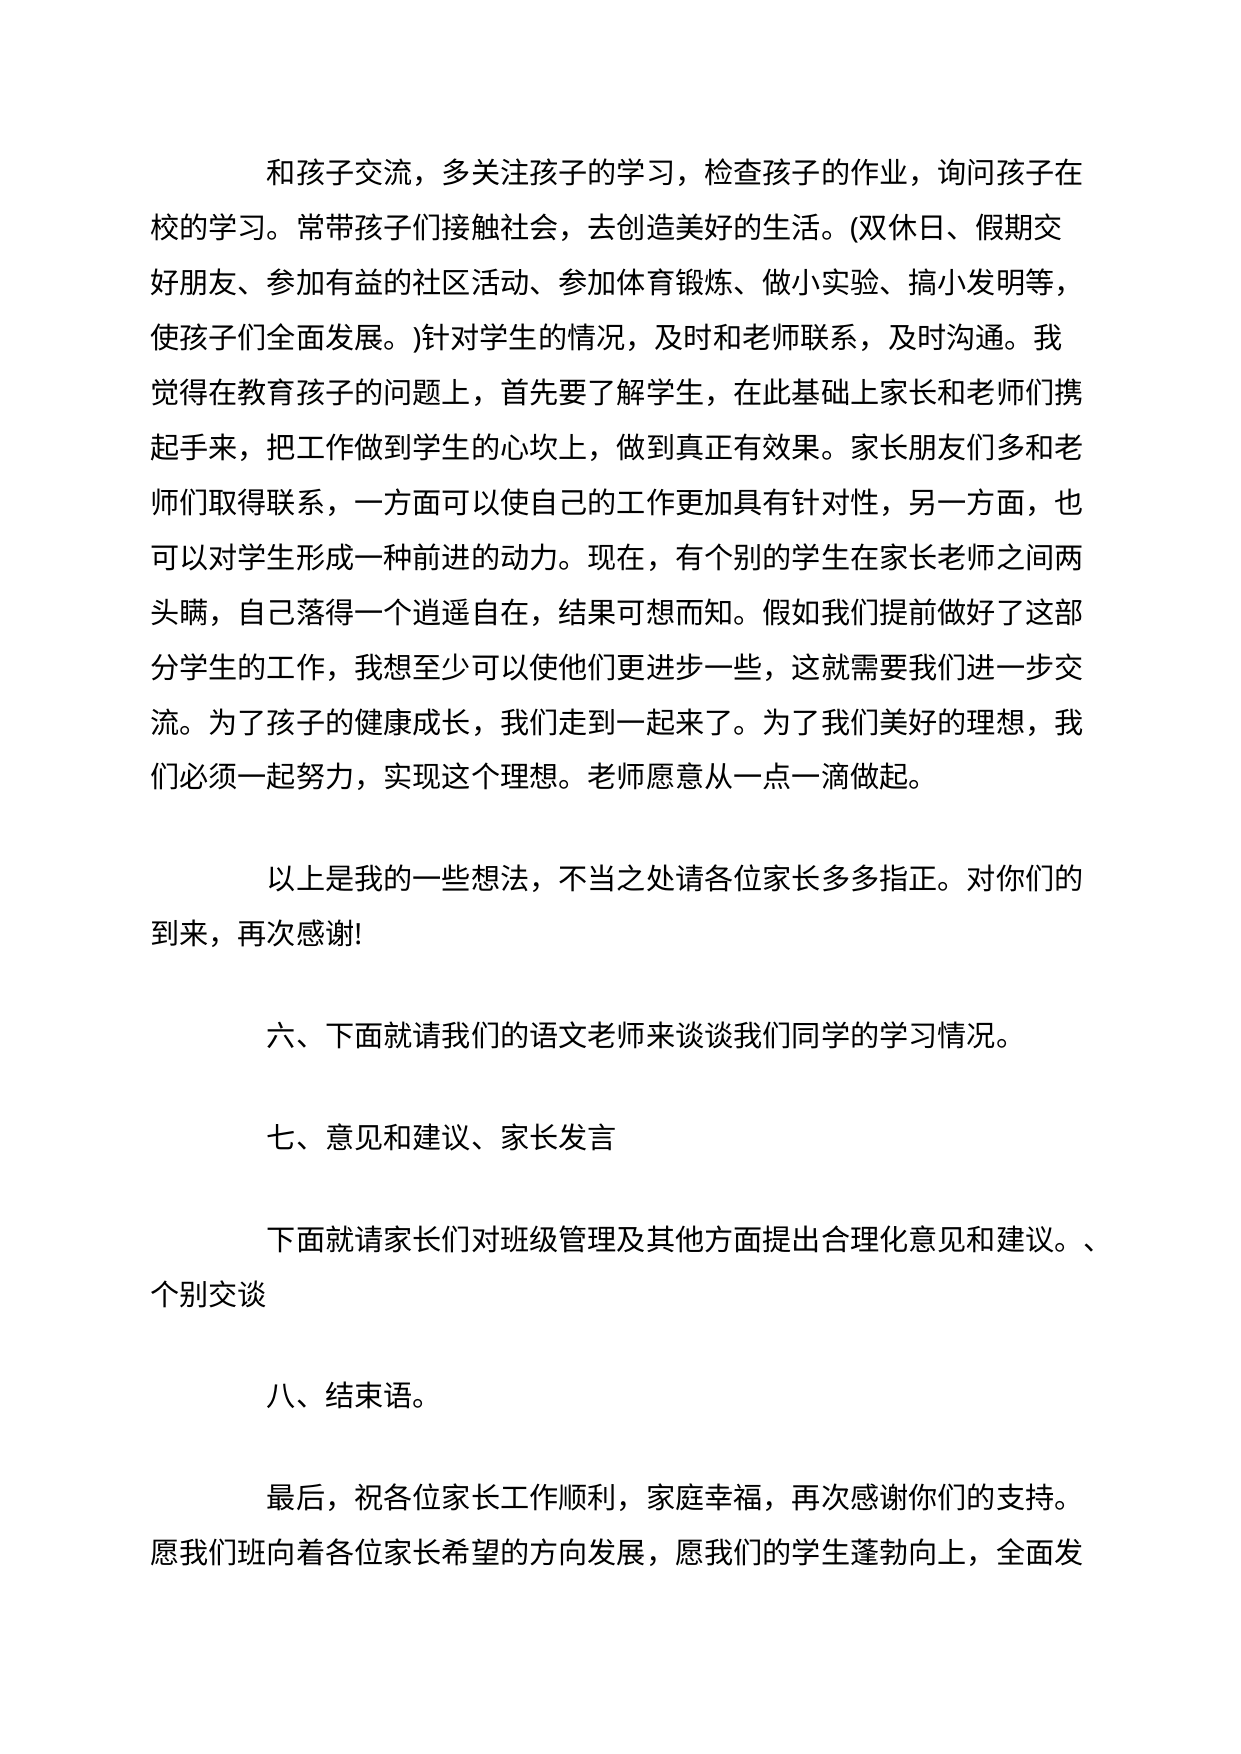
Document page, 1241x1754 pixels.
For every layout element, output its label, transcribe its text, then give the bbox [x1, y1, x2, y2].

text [150, 1475, 1090, 1572]
text 七、意见和建议、家长发言 [150, 1114, 1090, 1157]
text 下面就请家长们对班级管理及其他方面提出合理化意见和建议。、个别交谈 [150, 1216, 1090, 1313]
text 以上是我的一些想法，不当之处请各位家长多多指正。对你们的到来，再次感谢! [150, 856, 1090, 953]
text 八、结束语。 [150, 1373, 1090, 1415]
text 和孩子交流，多关注孩子的学习，检查孩子的作业，询问孩子在校的学习。常带孩子们接触社会，去创造美好的生活。(双休日、假期交好朋友、参加有益的社区活动、参加体育锻炼、做小实验、搞小发明等，使孩子们全面发展。)针对学生的情况，及时和老师联系，及时沟通。我觉得在教育孩子的问题上，首先要了解学生，在此基础上家长和老师们携起手来，把工作做到学生的心坎上，做到真正有效果。家长朋友们多和老师们取得联系，一方面可以使自己的工作更加具有针对性，另一方面，也可以对学生形成一种前进的动力。现在，有个别的学生在家长老师之间两头瞒，自己落得一个逍遥自在，结果可想而知。假如我们提前做好了这部分学生的工作，我想至少可以使他们更进步一些，这就需要我们进一步交流。为了孩子的健康成长，我们走到一起来了。为了我们美好的理想，我们必须一起努力，实现这个理想。老师愿意从一点一滴做起。 [150, 150, 1090, 796]
text 六、下面就请我们的语文老师来谈谈我们同学的学习情况。 [150, 1013, 1090, 1055]
